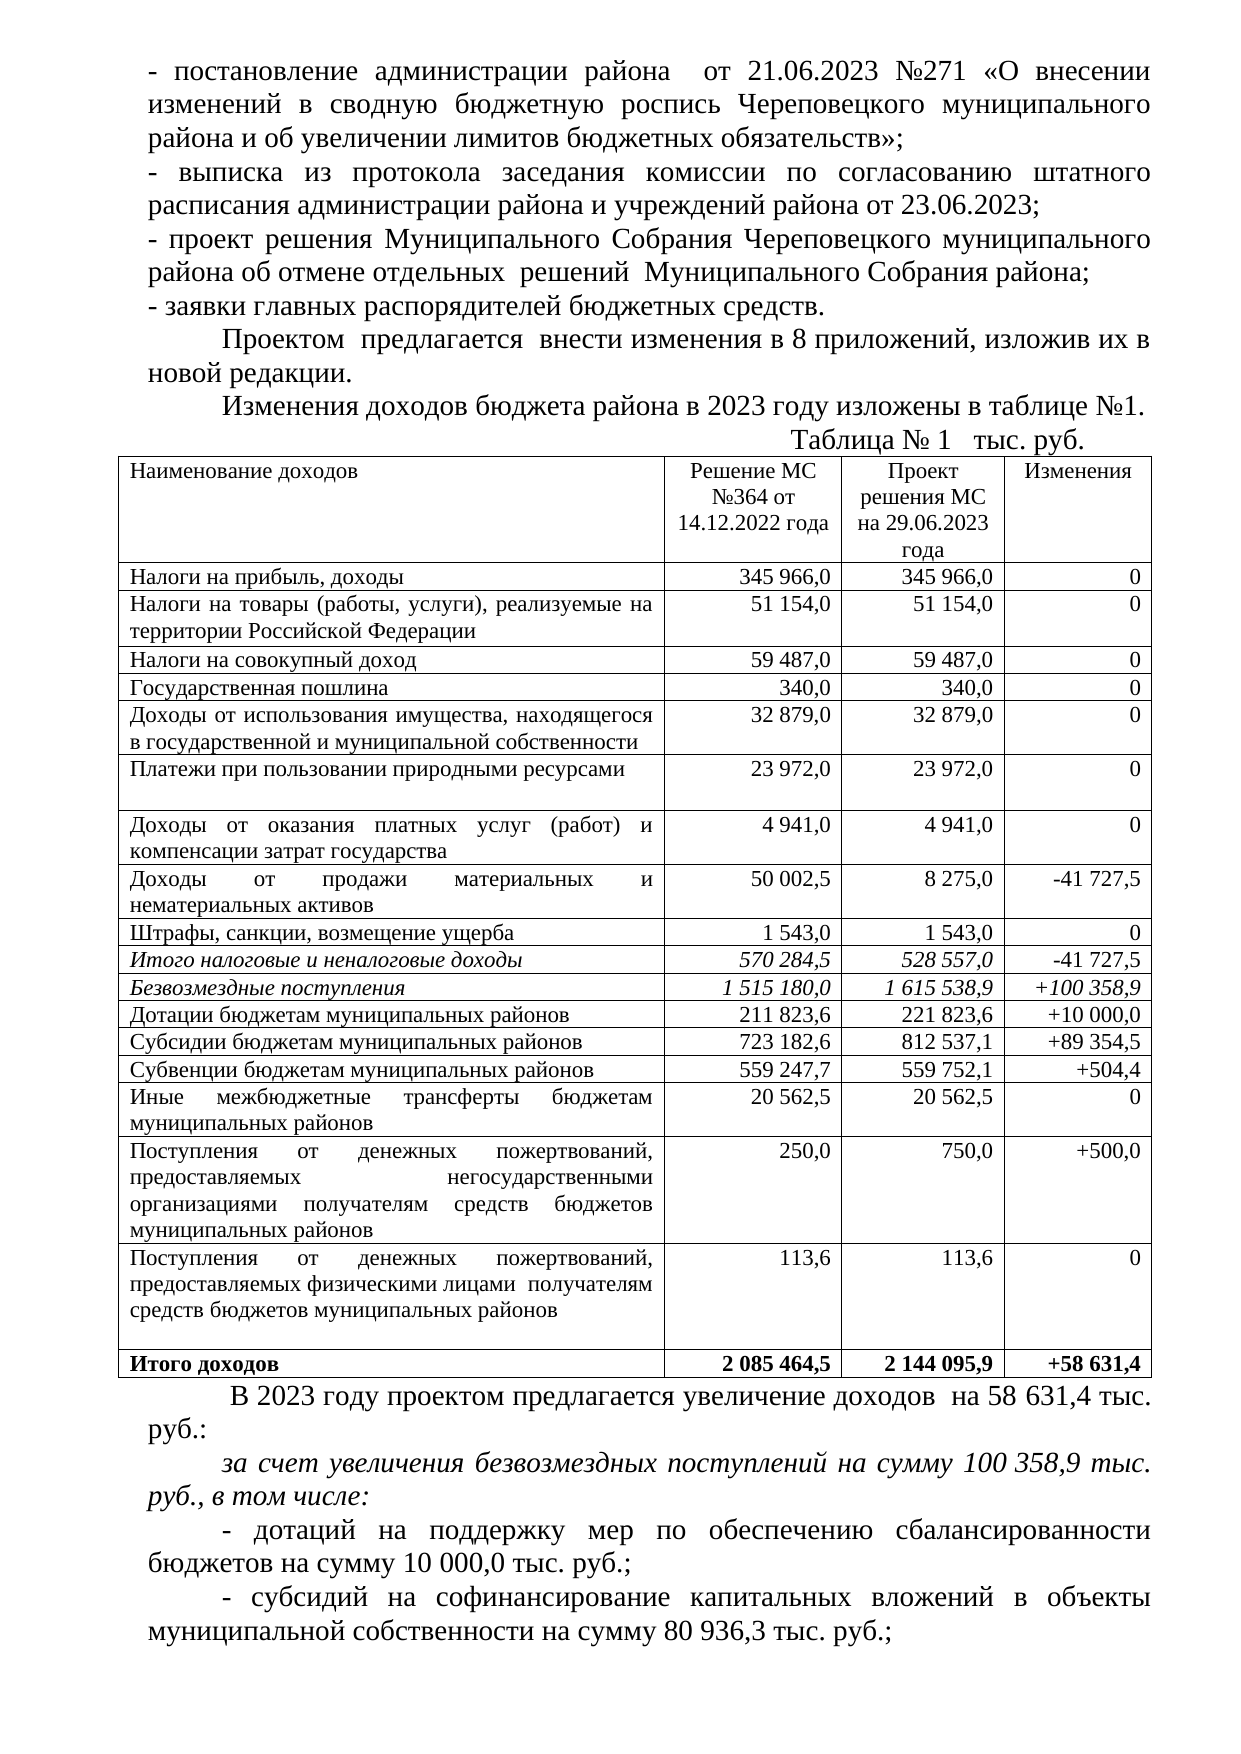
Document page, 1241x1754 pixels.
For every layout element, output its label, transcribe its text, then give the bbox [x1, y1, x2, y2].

table_cell 23 972,0 [842, 755, 1004, 810]
table_cell 0 [1005, 701, 1151, 754]
table_header Решение МС №364 от 14.12.2022 года [665, 457, 841, 562]
table_cell 340,0 [665, 674, 841, 700]
table_cell +58 631,4 [1005, 1350, 1151, 1377]
table_cell 340,0 [842, 674, 1004, 700]
table_cell +89 354,5 [1005, 1028, 1151, 1055]
table_cell 51 154,0 [842, 591, 1004, 646]
table_cell 1 543,0 [665, 919, 841, 945]
table_cell 23 972,0 [665, 755, 841, 810]
table_cell 0 [1005, 591, 1151, 646]
text - выписка из протокола заседания комиссии по согласованию штатного расписания администрации района и учреждений района от 23.06.2023; [148, 154, 1152, 221]
table_cell 2 144 095,9 [842, 1350, 1004, 1377]
table_cell 1 615 538,9 [842, 974, 1004, 1000]
table_cell 59 487,0 [665, 647, 841, 673]
table_cell 20 562,5 [665, 1083, 841, 1136]
table_cell 345 966,0 [665, 563, 841, 589]
table_cell 113,6 [665, 1244, 841, 1349]
table_cell 113,6 [842, 1244, 1004, 1349]
table_cell Поступления от денежных пожертвований, предоставляемых негосударственными организациями получателям средств бюджетов муниципальных районов [119, 1137, 664, 1243]
table_cell 4 941,0 [842, 811, 1004, 864]
table_cell 0 [1005, 919, 1151, 945]
table_cell Государственная пошлина [119, 674, 664, 700]
table_cell 723 182,6 [665, 1028, 841, 1055]
table_cell 32 879,0 [665, 701, 841, 754]
text - дотаций на поддержку мер по обеспечению сбалансированности бюджетов на сумму 10 000,0 тыс. руб.; [148, 1512, 1152, 1579]
table_cell 0 [1005, 563, 1151, 589]
table_cell 50 002,5 [665, 865, 841, 918]
table_cell 0 [1005, 647, 1151, 673]
text Таблица № 1 тыс. руб. [148, 422, 1152, 456]
table_cell Поступления от денежных пожертвований, предоставляемых физическими лицами получателям средств бюджетов муниципальных районов [119, 1244, 664, 1349]
table_cell 32 879,0 [842, 701, 1004, 754]
table_cell 570 284,5 [665, 946, 841, 972]
table_cell -41 727,5 [1005, 946, 1151, 972]
table_cell 1 515 180,0 [665, 974, 841, 1000]
table_header Изменения [1005, 457, 1151, 562]
table_cell 51 154,0 [665, 591, 841, 646]
table_header Наименование доходов [119, 457, 664, 562]
table_cell Налоги на совокупный доход [119, 647, 664, 673]
table_cell Налоги на товары (работы, услуги), реализуемые на территории Российской Федерации [119, 591, 664, 646]
table_cell 750,0 [842, 1137, 1004, 1243]
table_cell 211 823,6 [665, 1001, 841, 1027]
table_cell -41 727,5 [1005, 865, 1151, 918]
table_header Проект решения МС на 29.06.2023 года [842, 457, 1004, 562]
table_cell Безвозмездные поступления [119, 974, 664, 1000]
table_cell 0 [1005, 674, 1151, 700]
table_cell 1 543,0 [842, 919, 1004, 945]
table_cell 0 [1005, 811, 1151, 864]
table_cell 2 085 464,5 [665, 1350, 841, 1377]
table_cell Иные межбюджетные трансферты бюджетам муниципальных районов [119, 1083, 664, 1136]
table_cell 250,0 [665, 1137, 841, 1243]
table_cell 528 557,0 [842, 946, 1004, 972]
table_cell +504,4 [1005, 1056, 1151, 1082]
table_cell Субсидии бюджетам муниципальных районов [119, 1028, 664, 1055]
table_cell 0 [1005, 1244, 1151, 1349]
table_cell 0 [1005, 1083, 1151, 1136]
table_cell +500,0 [1005, 1137, 1151, 1243]
table_cell +10 000,0 [1005, 1001, 1151, 1027]
text Проектом предлагается внести изменения в 8 приложений, изложив их в новой редакции. [148, 321, 1152, 388]
text - заявки главных распорядителей бюджетных средств. [148, 288, 1152, 321]
text за счет увеличения безвозмездных поступлений на сумму 100 358,9 тыс. руб., в том числе: [148, 1445, 1152, 1512]
table_cell 559 247,7 [665, 1056, 841, 1082]
table_cell Доходы от продажи материальных и нематериальных активов [119, 865, 664, 918]
text - постановление администрации района от 21.06.2023 №271 «О внесении изменений в сводную бюджетную роспись Череповецкого муниципального района и об увеличении лимитов бюджетных обязательств»; [148, 53, 1152, 154]
table_cell 59 487,0 [842, 647, 1004, 673]
table_cell Штрафы, санкции, возмещение ущерба [119, 919, 664, 945]
table_cell Налоги на прибыль, доходы [119, 563, 664, 589]
table_cell +100 358,9 [1005, 974, 1151, 1000]
table_cell Платежи при пользовании природными ресурсами [119, 755, 664, 810]
table_cell 812 537,1 [842, 1028, 1004, 1055]
table_cell Дотации бюджетам муниципальных районов [119, 1001, 664, 1027]
table_cell 20 562,5 [842, 1083, 1004, 1136]
text Изменения доходов бюджета района в 2023 году изложены в таблице №1. [148, 388, 1152, 422]
table_cell 8 275,0 [842, 865, 1004, 918]
table_cell 559 752,1 [842, 1056, 1004, 1082]
text В 2023 году проектом предлагается увеличение доходов на 58 631,4 тыс. руб.: [148, 1378, 1152, 1445]
table_cell Субвенции бюджетам муниципальных районов [119, 1056, 664, 1082]
table_cell Итого налоговые и неналоговые доходы [119, 946, 664, 972]
text - проект решения Муниципального Собрания Череповецкого муниципального района об отмене отдельных решений Муниципального Собрания района; [148, 221, 1152, 288]
table_cell Доходы от использования имущества, находящегося в государственной и муниципальной собственности [119, 701, 664, 754]
text - субсидий на софинансирование капитальных вложений в объекты муниципальной собственности на сумму 80 936,3 тыс. руб.; [148, 1579, 1152, 1646]
table_cell 0 [1005, 755, 1151, 810]
table_cell 4 941,0 [665, 811, 841, 864]
table_cell Итого доходов [119, 1350, 664, 1377]
table_cell 345 966,0 [842, 563, 1004, 589]
table_cell 221 823,6 [842, 1001, 1004, 1027]
table_cell Доходы от оказания платных услуг (работ) и компенсации затрат государства [119, 811, 664, 864]
